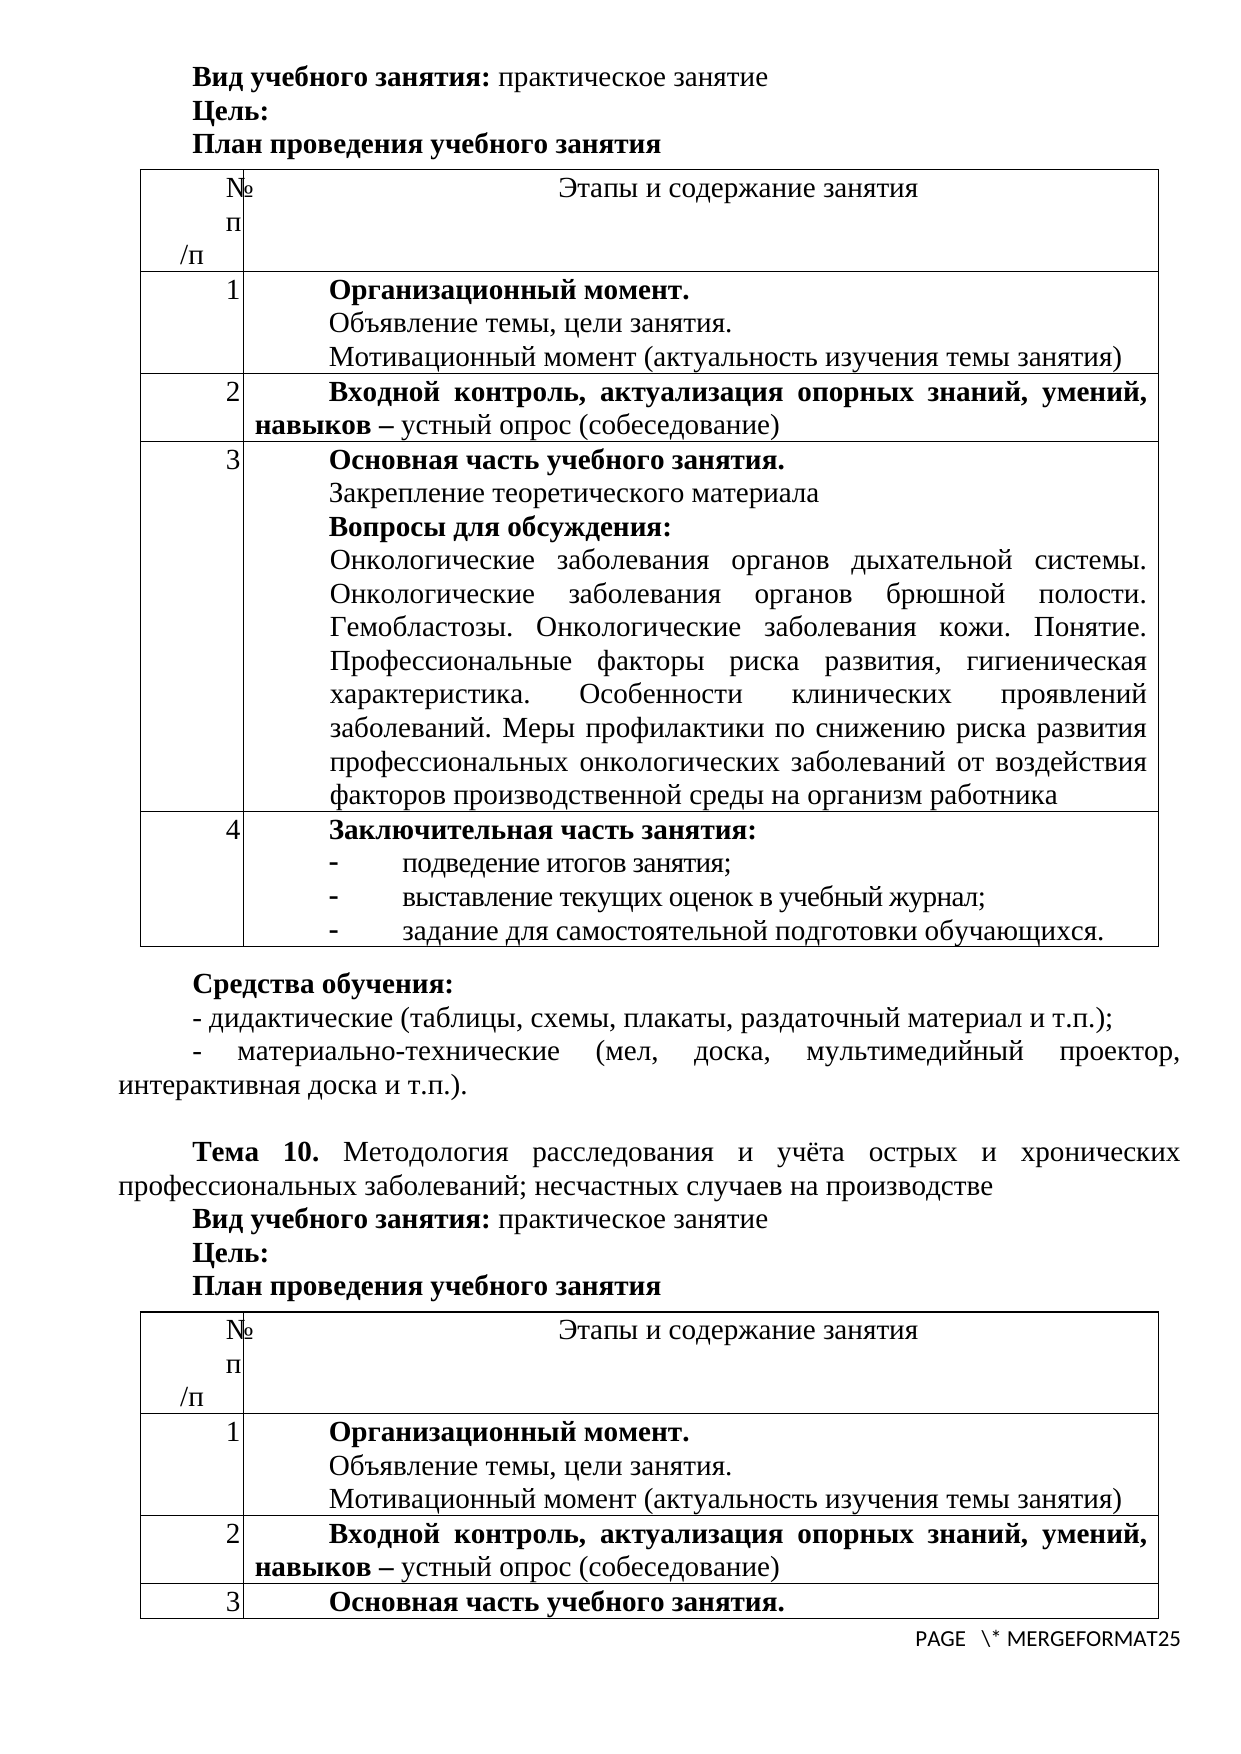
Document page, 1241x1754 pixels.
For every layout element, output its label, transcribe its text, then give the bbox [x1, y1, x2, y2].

text Тема 10. Методология расследования и учёта острых и хронических профессиональных заболеваний; несчастных случаев на производстве [118, 1134, 1181, 1201]
text План проведения учебного занятия [118, 1268, 1181, 1302]
table_cell Входной контроль, актуализация опорных знаний, умений, навыков – устный опрос (собеседование) [244, 1516, 1158, 1583]
table_cell Заключительная часть занятия: подведение итогов занятия; выставление текущих оценок в учебный журнал; задание для самостоятельной подготовки обучающихся. [244, 812, 1158, 946]
table_header № п/п [141, 1313, 243, 1413]
table_cell 3 [141, 442, 243, 811]
table_cell Основная часть учебного занятия. Закрепление теоретического материала Вопросы для обсуждения: Онкологические заболевания органов дыхательной системы. Онкологические заболевания органов брюшной полости. Гемобластозы. Онкологические заболевания кожи. Понятие. Профессиональные факторы риска развития, гигиеническая характеристика. Особенности клинических проявлений заболеваний. Меры профилактики по снижению риска развития профессиональных онкологических заболеваний от воздействия факторов производственной среды на организм работника [244, 442, 1158, 811]
table_cell 1 [141, 272, 243, 373]
table_cell 3 [141, 1584, 243, 1617]
text Вид учебного занятия: практическое занятие [118, 1201, 1181, 1235]
text Средства обучения: [118, 966, 1181, 1000]
table_header Этапы и содержание занятия [244, 170, 1158, 271]
text Цель: [118, 93, 1181, 126]
text - дидактические (таблицы, схемы, плакаты, раздаточный материал и т.п.); [118, 1000, 1181, 1033]
text Цель: [118, 1235, 1181, 1268]
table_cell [244, 1584, 1158, 1617]
table_cell Организационный момент. Объявление темы, цели занятия. Мотивационный момент (актуальность изучения темы занятия) [244, 272, 1158, 373]
table_cell 2 [141, 1516, 243, 1583]
table_header № п/п [141, 170, 243, 271]
text План проведения учебного занятия [118, 126, 1181, 160]
text - материально-технические (мел, доска, мультимедийный проектор, интерактивная доска и т.п.). [118, 1033, 1181, 1101]
table_cell Организационный момент. Объявление темы, цели занятия. Мотивационный момент (актуальность изучения темы занятия) [244, 1414, 1158, 1515]
table_header Этапы и содержание занятия [244, 1313, 1158, 1413]
table_cell 2 [141, 374, 243, 441]
table_cell 1 [141, 1414, 243, 1515]
table_cell 4 [141, 812, 243, 946]
table_cell Входной контроль, актуализация опорных знаний, умений, навыков – устный опрос (собеседование) [244, 374, 1158, 441]
text Вид учебного занятия: практическое занятие [118, 59, 1181, 93]
